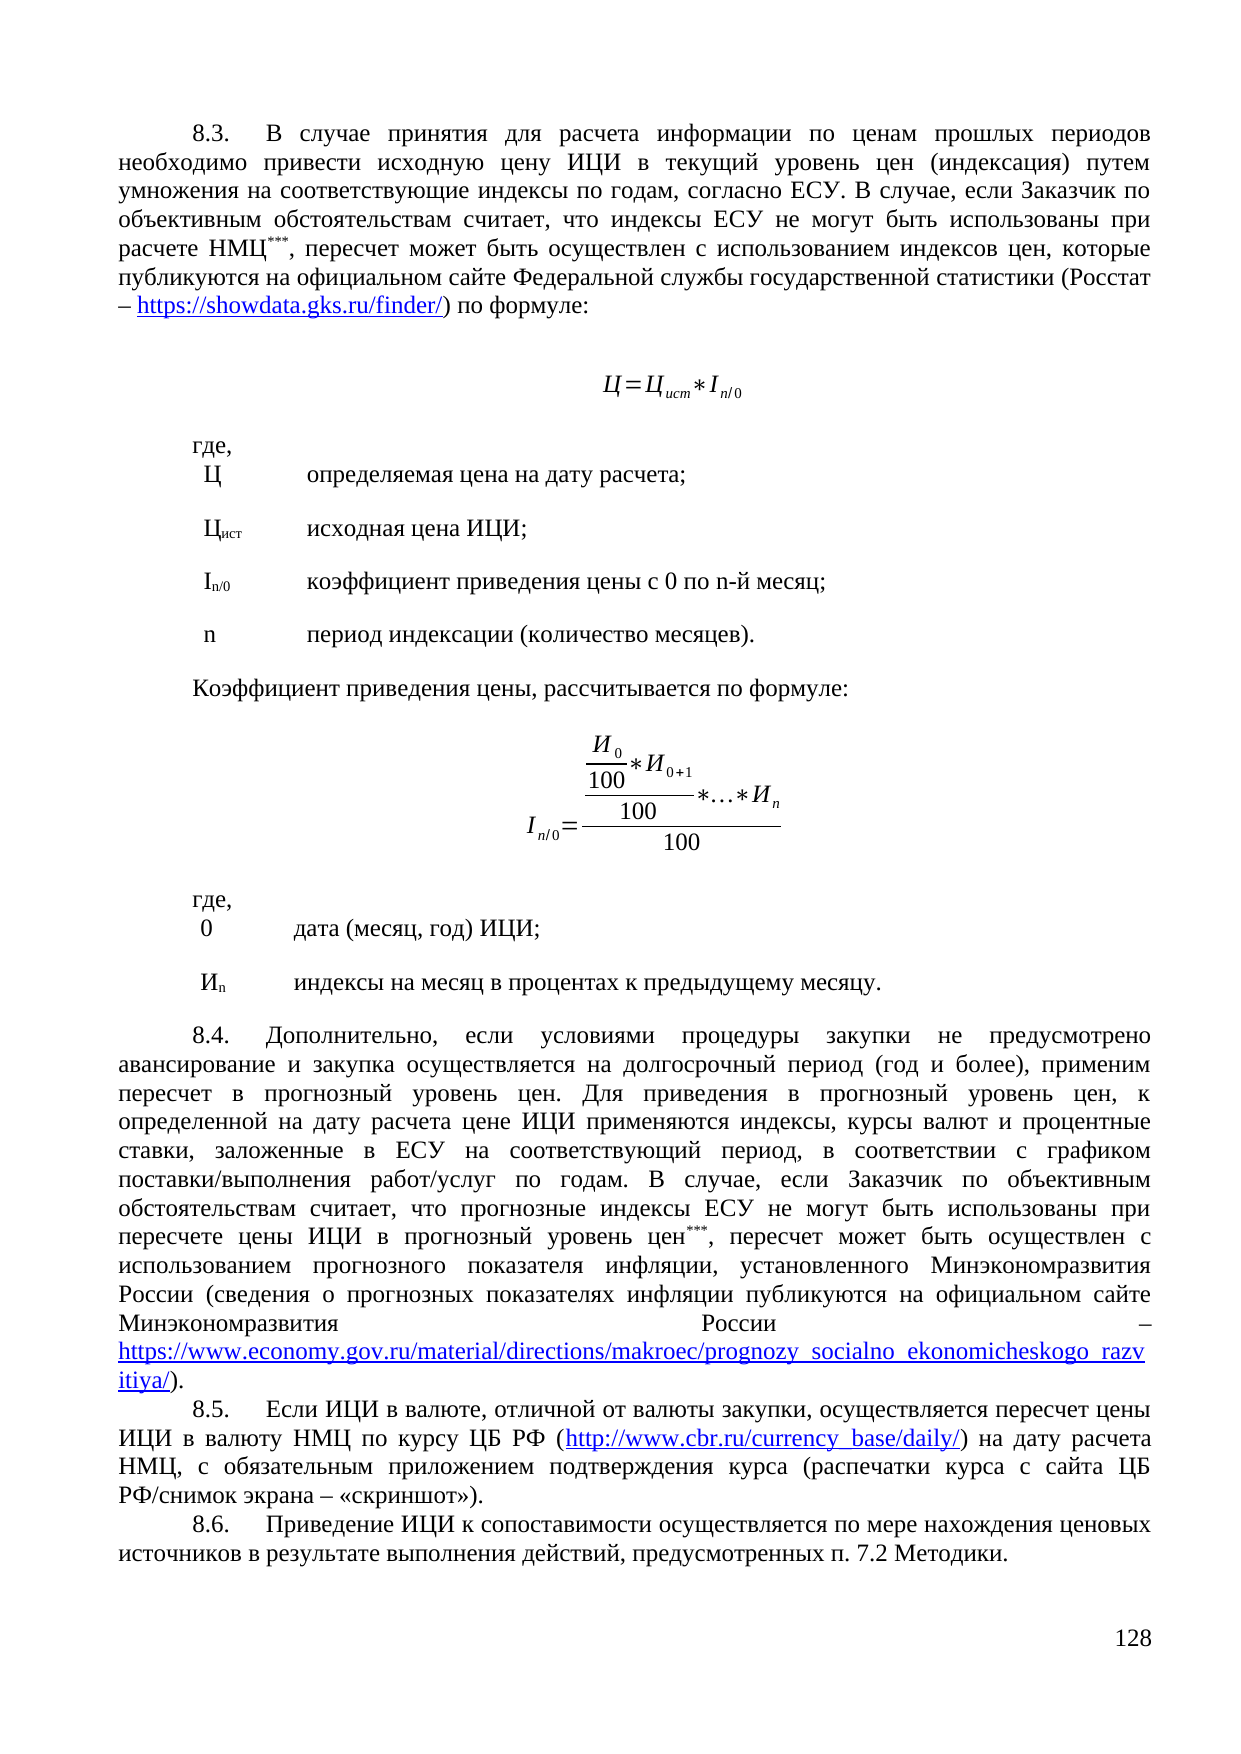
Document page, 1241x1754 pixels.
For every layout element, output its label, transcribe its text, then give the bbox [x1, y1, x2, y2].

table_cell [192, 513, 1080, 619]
text где, [192, 431, 1152, 459]
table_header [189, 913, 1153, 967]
list В случае принятия для расчета информации по ценам прошлых периодов необходимо привести исходную цену ИЦИ в текущий уровень цен (индексация) путем умножения на соответствующие индексы по годам, согласно ЕСУ. В случае, если Заказчик по объективным обстоятельствам считает, что индексы ЕСУ не могут быть использованы при расчете НМЦ***, пересчет может быть осуществлен с использованием индексов цен, которые публикуются на официальном сайте Федеральной службы государственной статистики (Росстат – https://showdata.gks.ru/finder/) по формуле: [118, 118, 1152, 319]
list Если ИЦИ в валюте, отличной от валюты закупки, осуществляется пересчет цены ИЦИ в валюту НМЦ по курсу ЦБ РФ (http://www.cbr.ru/currency_base/daily/) на дату расчета НМЦ, с обязательным приложением подтверждения курса (распечатки курса с сайта ЦБ РФ/снимок экрана – «скриншот»). [118, 1394, 1152, 1509]
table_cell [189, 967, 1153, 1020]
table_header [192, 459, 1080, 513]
list Дополнительно, если условиями процедуры закупки не предусмотрено авансирование и закупка осуществляется на долгосрочный период (год и более), применим пересчет в прогнозный уровень цен. Для приведения в прогнозный уровень цен, к определенной на дату расчета цене ИЦИ применяются индексы, курсы валют и процентные ставки, заложенные в ЕСУ на соответствующий период, в соответствии с графиком поставки/выполнения работ/услуг по годам. В случае, если Заказчик по объективным обстоятельствам считает, что прогнозные индексы ЕСУ не могут быть использованы при пересчете цены ИЦИ в прогнозный уровень цен***, пересчет может быть осуществлен с использованием прогнозного показателя инфляции, установленного Минэкономразвития России (сведения о прогнозных показателях инфляции публикуются на официальном сайте Минэкономразвития России – https://www.economy.gov.ru/material/directions/makroec/prognozy_socialno_ekonomicheskogo_razvitiya/). [118, 1020, 1152, 1394]
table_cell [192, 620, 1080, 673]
text Коэффициент приведения цены, рассчитывается по формуле: [118, 673, 1152, 702]
text где, [192, 884, 1152, 913]
list Приведение ИЦИ к сопоставимости осуществляется по мере нахождения ценовых источников в результате выполнения действий, предусмотренных п. 7.2 Методики. [118, 1509, 1152, 1566]
